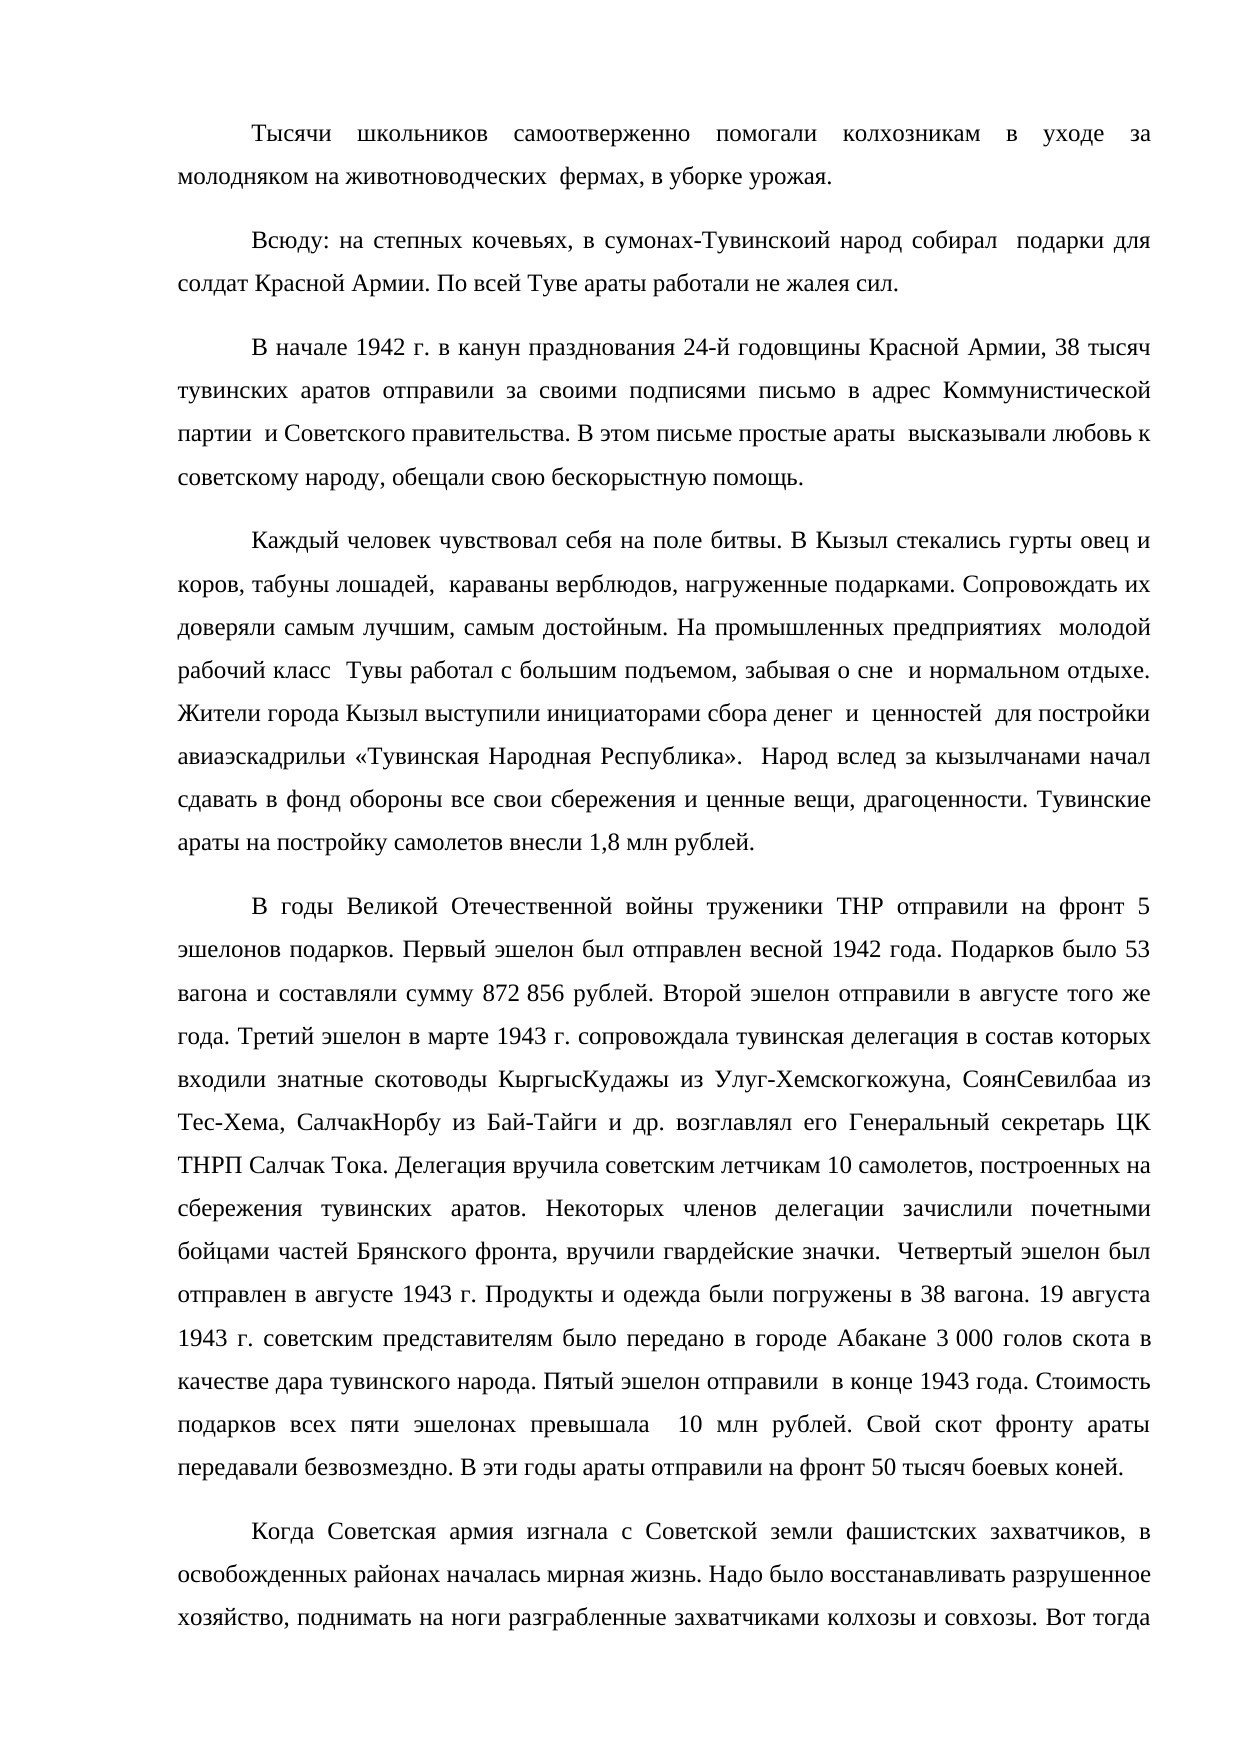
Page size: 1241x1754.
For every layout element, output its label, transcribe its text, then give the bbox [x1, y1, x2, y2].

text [177, 1516, 1152, 1631]
text В начале 1942 г. в канун празднования 24-й годовщины Красной Армии, 38 тысяч тувинских аратов отправили за своими подписями письмо в адрес Коммунистической партии и Советского правительства. В этом письме простые араты высказывали любовь к советскому народу, обещали свою бескорыстную помощь. [177, 332, 1152, 490]
text Всюду: на степных кочевьях, в сумонах-Тувинскоий народ собирал подарки для солдат Красной Армии. По всей Туве араты работали не жалея сил. [177, 225, 1152, 297]
text Тысячи школьников самоотверженно помогали колхозникам в уходе за молодняком на животноводческих фермах, в уборке урожая. [177, 118, 1152, 190]
text В годы Великой Отечественной войны труженики ТНР отправили на фронт 5 эшелонов подарков. Первый эшелон был отправлен весной 1942 года. Подарков было 53 вагона и составляли сумму 872 856 рублей. Второй эшелон отправили в августе того же года. Третий эшелон в марте 1943 г. сопровождала тувинская делегация в состав которых входили знатные скотоводы КыргысКудажы из Улуг-Хемскогкожуна, СоянСевилбаа из Тес-Хема, СалчакНорбу из Бай-Тайги и др. возглавлял его Генеральный секретарь ЦК ТНРП Салчак Тока. Делегация вручила советским летчикам 10 самолетов, построенных на сбережения тувинских аратов. Некоторых членов делегации зачислили почетными бойцами частей Брянского фронта, вручили гвардейские значки. Четвертый эшелон был отправлен в августе 1943 г. Продукты и одежда были погружены в 38 вагона. 19 августа 1943 г. советским представителям было передано в городе Абакане 3 000 голов скота в качестве дара тувинского народа. Пятый эшелон отправили в конце 1943 года. Стоимость подарков всех пяти эшелонах превышала 10 млн рублей. Свой скот фронту араты передавали безвозмездно. В эти годы араты отправили на фронт 50 тысяч боевых коней. [177, 891, 1152, 1481]
text Каждый человек чувствовал себя на поле битвы. В Кызыл стекались гурты овец и коров, табуны лошадей, караваны верблюдов, нагруженные подарками. Сопровождать их доверяли самым лучшим, самым достойным. На промышленных предприятиях молодой рабочий класс Тувы работал с большим подъемом, забывая о сне и нормальном отдыхе. Жители города Кызыл выступили инициаторами сбора денег и ценностей для постройки авиаэскадрильи «Тувинская Народная Республика». Народ вслед за кызылчанами начал сдавать в фонд обороны все свои сбережения и ценные вещи, драгоценности. Тувинские араты на постройку самолетов внесли 1,8 млн рублей. [177, 526, 1152, 856]
